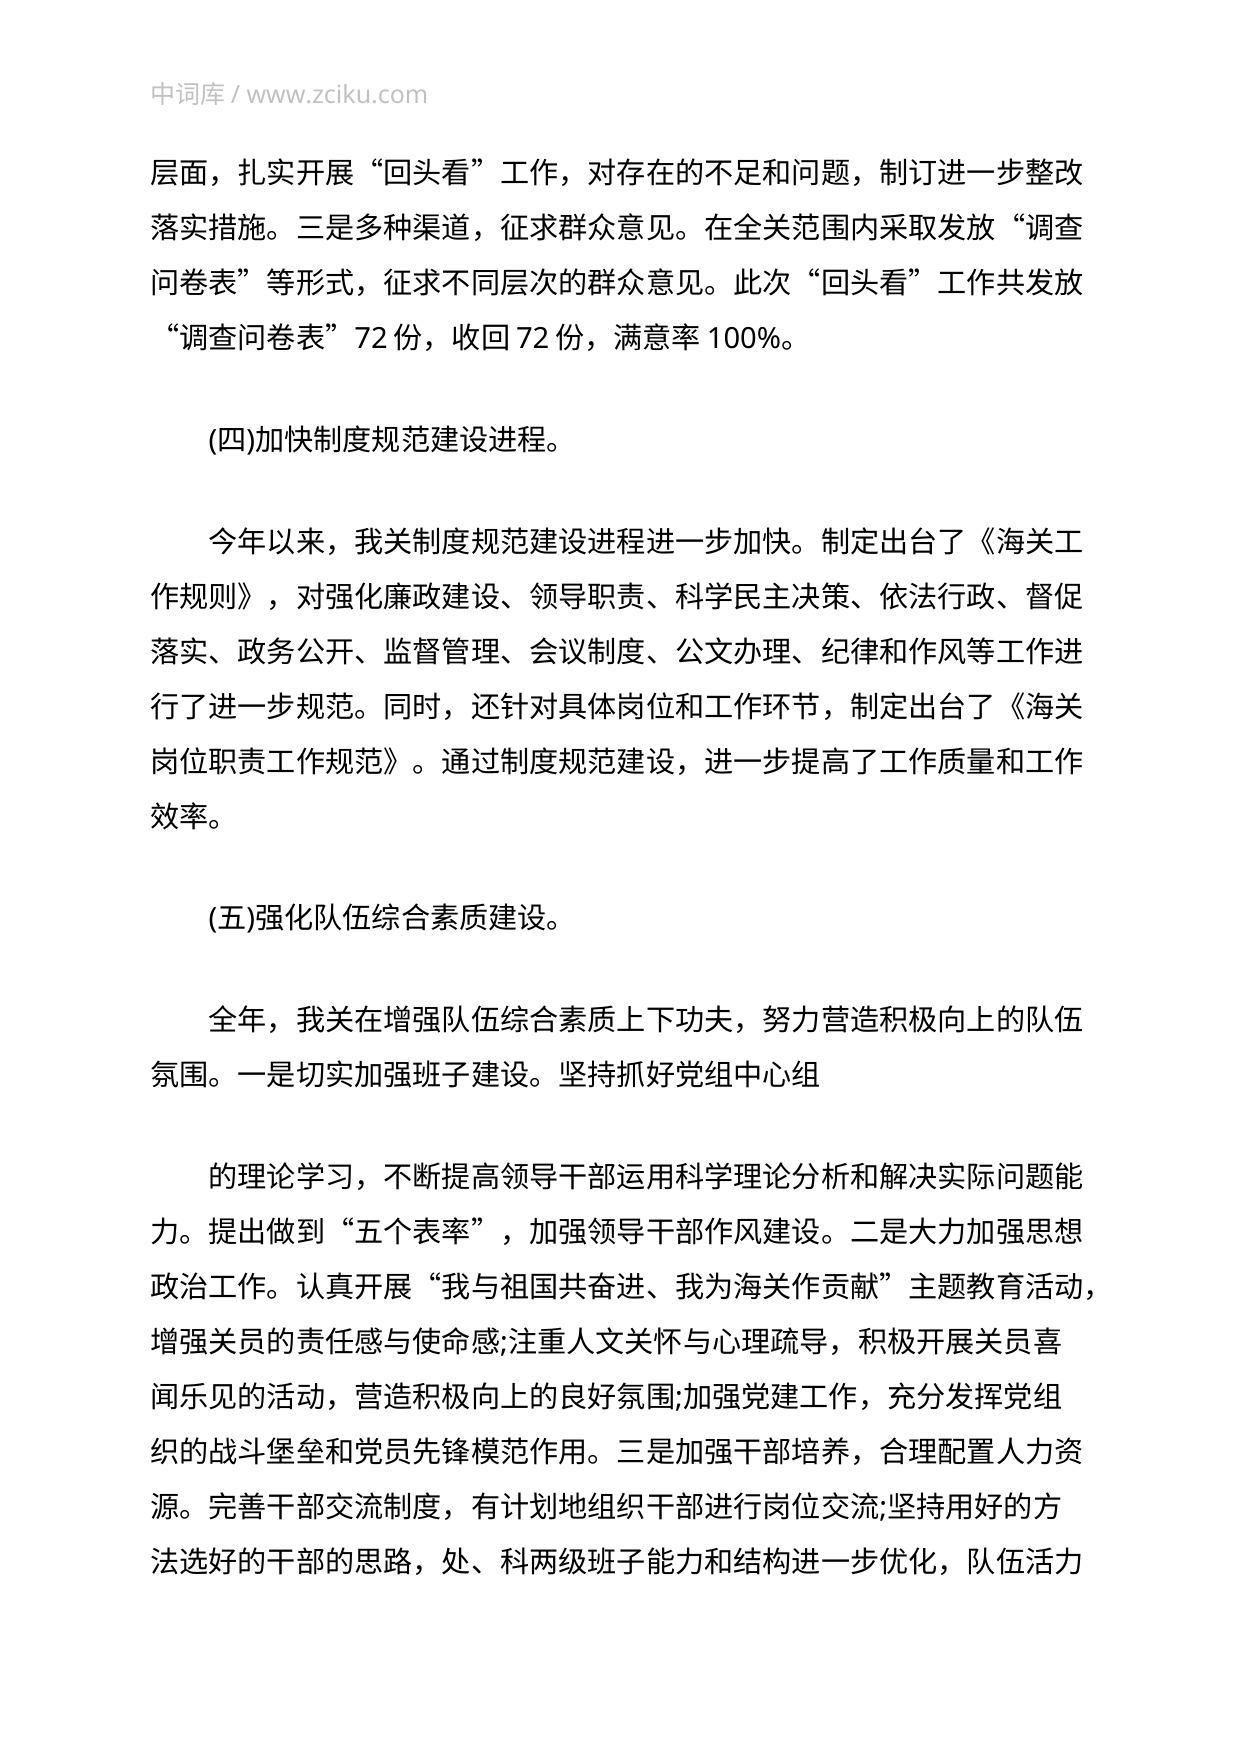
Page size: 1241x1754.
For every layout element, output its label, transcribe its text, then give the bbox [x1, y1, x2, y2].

text (四)加快制度规范建设进程。 [150, 417, 1090, 459]
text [150, 150, 1090, 357]
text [150, 1153, 1090, 1580]
text (五)强化队伍综合素质建设。 [150, 895, 1090, 937]
text 全年，我关在增强队伍综合素质上下功夫，努力营造积极向上的队伍氛围。一是切实加强班子建设。坚持抓好党组中心组 [150, 997, 1090, 1094]
text 今年以来，我关制度规范建设进程进一步加快。制定出台了《海关工作规则》，对强化廉政建设、领导职责、科学民主决策、依法行政、督促落实、政务公开、监督管理、会议制度、公文办理、纪律和作风等工作进行了进一步规范。同时，还针对具体岗位和工作环节，制定出台了《海关岗位职责工作规范》。通过制度规范建设，进一步提高了工作质量和工作效率。 [150, 519, 1090, 835]
